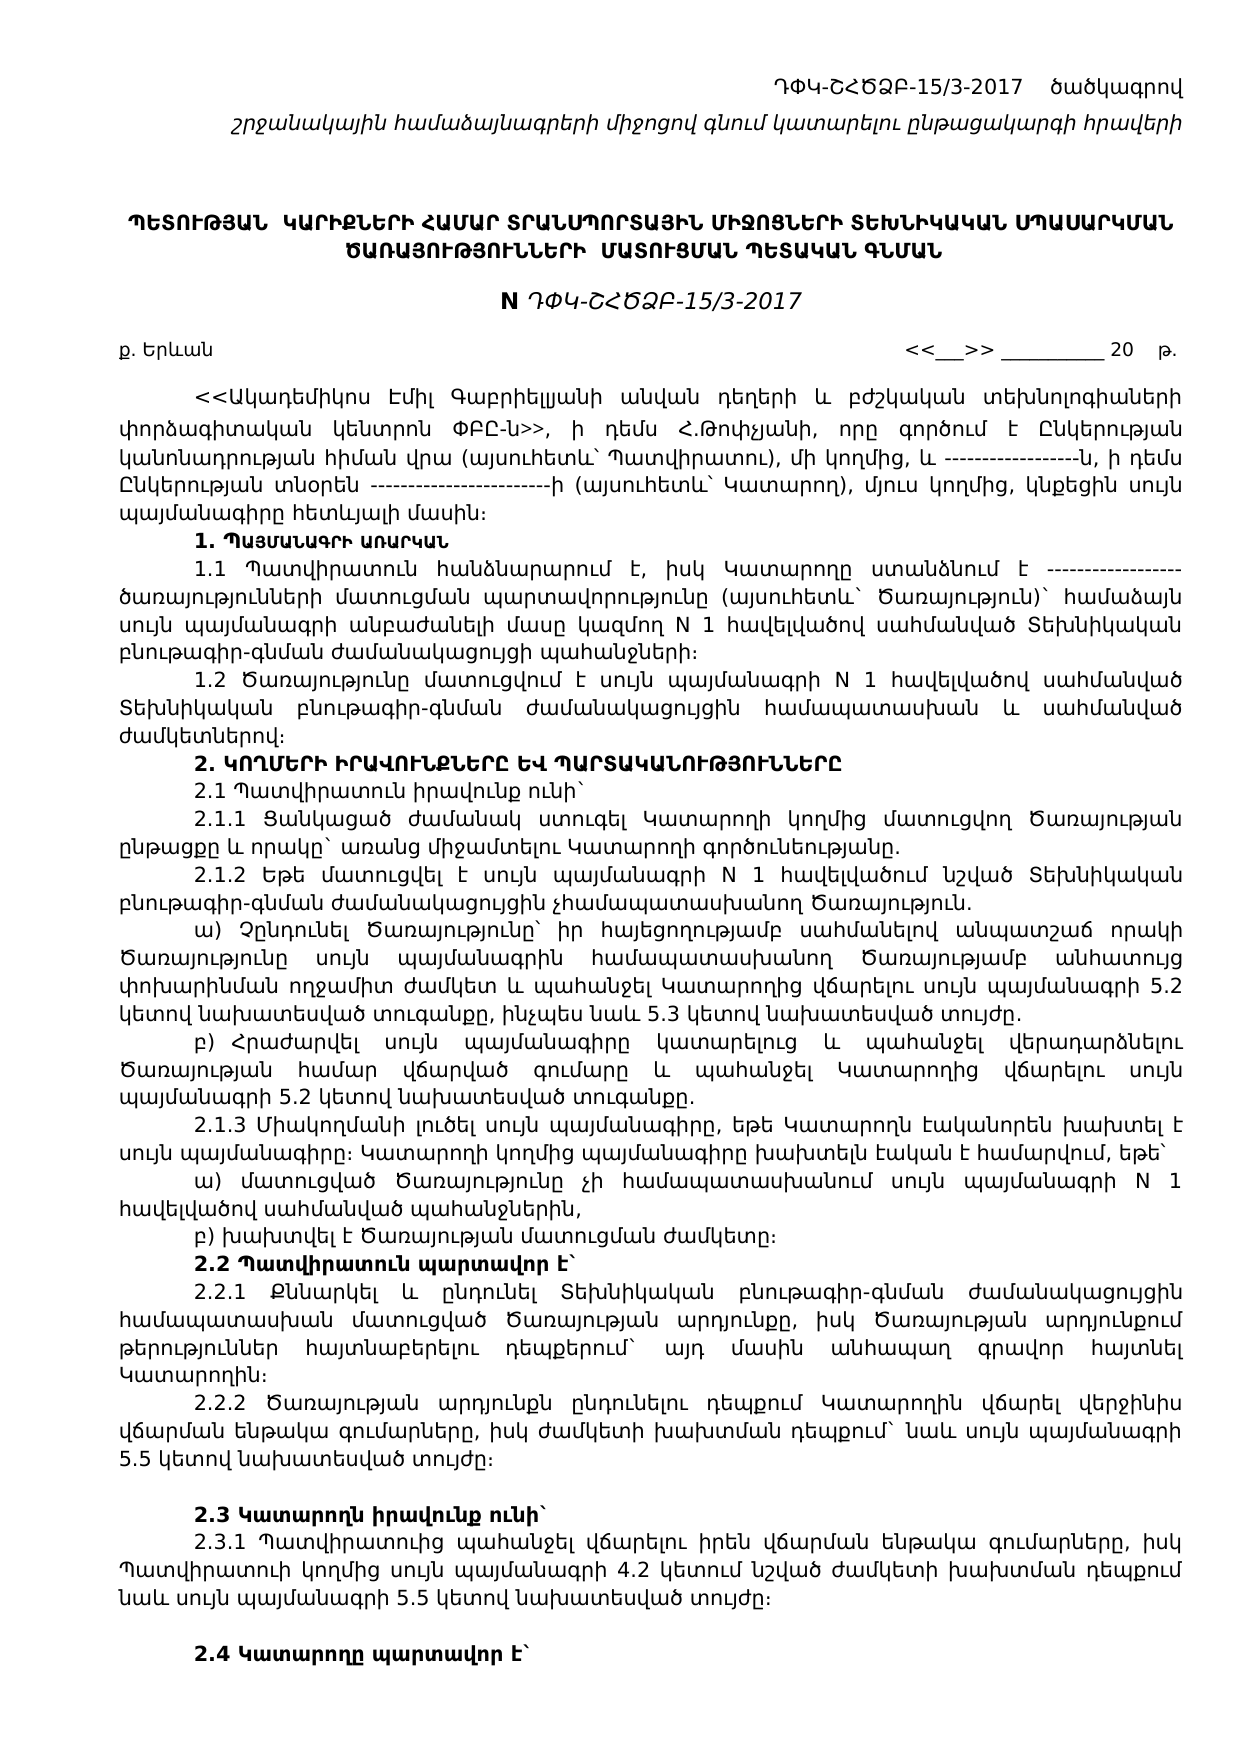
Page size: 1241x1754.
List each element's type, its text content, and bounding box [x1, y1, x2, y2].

text 1.2 Ծառայությունը մատուցվում է սույն պայմանագրի N 1 հավելվածով սահմանված Տեխնիկական բնութագիր-գնման ժամանակացույցին համապատասխան և սահմանված ժամկետներով։ [118, 668, 1183, 748]
text 2.1.2 Եթե մատուցվել է սույն պայմանագրի N 1 հավելվածում նշված Տեխնիկական բնութագիր-գնման ժամանակացույցին չհամապատասխանող Ծառայություն. [118, 863, 1183, 915]
text 2. ԿՈՂՄԵՐԻ ԻՐԱՎՈՒՆՔՆԵՐԸ ԵՎ ՊԱՐՏԱԿԱՆՈՒԹՅՈՒՆՆԵՐԸ [118, 752, 1183, 776]
text ա) Չընդունել Ծառայությունը՝ իր հայեցողությամբ սահմանելով անպատշաճ որակի Ծառայությունը սույն պայմանագրին համապատասխանող Ծառայությամբ անհատույց փոխարինման ողջամիտ ժամկետ և պահանջել Կատարողից վճարելու սույն պայմանագրի 5.2 կետով նախատեսված տուգանքը, ինչպես նաև 5.3 կետով նախատեսված տույժը. [118, 918, 1183, 1026]
text բ) Հրաժարվել սույն պայմանագիրը կատարելուց և պահանջել վերադարձնելու Ծառայության համար վճարված գումարը և պահանջել Կատարողից վճարելու սույն պայմանագրի 5.2 կետով նախատեսված տուգանքը. [118, 1030, 1183, 1110]
text ա) մատուցված Ծառայությունը չի համապատասխանում սույն պայմանագրի N 1 հավելվածով սահմանված պահանջներին, [118, 1169, 1183, 1221]
text 2.1 Պատվիրատուն իրավունք ունի` [118, 779, 1183, 804]
text 2.2.2 Ծառայության արդյունքն ընդունելու դեպքում Կատարողին վճարել վերջինիս վճարման ենթակա գումարները, իսկ ժամկետի խախտման դեպքում` նաև սույն պայմանագրի 5.5 կետով նախատեսված տույժը։ [118, 1391, 1183, 1471]
text 2.1.1 Ցանկացած ժամանակ ստուգել Կատարողի կողմից մատուցվող Ծառայության ընթացքը և որակը` առանց միջամտելու Կատարողի գործունեությանը. [118, 807, 1183, 859]
text 2.2.1 Քննարկել և ընդունել Տեխնիկական բնութագիր-գնման ժամանակացույցին համապատասխան մատուցված Ծառայության արդյունքը, իսկ Ծառայության արդյունքում թերություններ հայտնաբերելու դեպքերում` այդ մասին անհապաղ գրավոր հայտնել Կատարողին։ [118, 1280, 1183, 1388]
text 1. Պայմանագրի առարկան [118, 529, 1183, 553]
text <<Ակադեմիկոս Էմիլ Գաբրիելլյանի անվան դեղերի և բժշկական տեխնոլոգիաների փորձագիտական կենտրոն ՓԲԸ-ն>>, ի դեմս Հ.Թոփչյանի, որը գործում է Ընկերության կանոնադրության հիման վրա (այսուհետև՝ Պատվիրատու), մի կողմից, և ------------------ն, ի դեմս Ընկերության տնօրեն ------------------------ի (այսուհետև՝ Կատարող), մյուս կողմից, կնքեցին սույն պայմանագիրը հետևյալի մասին։ [118, 385, 1183, 526]
text 2.2 Պատվիրատուն պարտավոր է` [118, 1252, 1183, 1277]
text ք. Երևան <<___>> ___________ 20 թ. [118, 339, 1183, 361]
text 1.1 Պատվիրատուն հանձնարարում է, իսկ Կատարողը ստանձնում է ------------------ ծառայությունների մատուցման պարտավորությունը (այսուհետև` Ծառայություն)` համաձայն սույն պայմանագրի անբաժանելի մասը կազմող N 1 հավելվածով սահմանված Տեխնիկական բնութագիր-գնման ժամանակացույցի պահանջների։ [118, 557, 1183, 665]
text բ) խախտվել է Ծառայության մատուցման ժամկետը։ [118, 1224, 1183, 1249]
text ԴՓԿ-ՇՀԾՁԲ-15/3-2017 ծածկագրով [118, 75, 1183, 99]
text շրջանակային համաձայնագրերի միջոցով գնում կատարելու ընթացակարգի հրավերի [118, 111, 1183, 136]
text 2.3 Կատարողն իրավունք ունի` [118, 1503, 1183, 1527]
text N ԴՓԿ-ՇՀԾՁԲ-15/3-2017 [104, 288, 1183, 314]
text 2.4 Կատարողը պարտավոր է` [118, 1642, 1183, 1666]
text ՊԵՏՈՒԹՅԱՆ ԿԱՐԻՔՆԵՐԻ ՀԱՄԱՐ ՏՐԱՆՍՊՈՐՏԱՅԻՆ ՄԻՋՈՑՆԵՐԻ ՏԵԽՆԻԿԱԿԱՆ ՍՊԱՍԱՐԿՄԱՆ ԾԱՌԱՅՈՒԹՅՈՒՆՆԵՐԻ ՄԱՏՈՒՑՄԱՆ ՊԵՏԱԿԱՆ ԳՆՄԱՆ [104, 211, 1183, 263]
text 2.3.1 Պատվիրատուից պահանջել վճարելու իրեն վճարման ենթակա գումարները, իսկ Պատվիրատուի կողմից սույն պայմանագրի 4.2 կետում նշված ժամկետի խախտման դեպքում նաև սույն պայմանագրի 5.5 կետով նախատեսված տույժը։ [118, 1530, 1183, 1610]
text 2.1.3 Միակողմանի լուծել սույն պայմանագիրը, եթե Կատարողն էականորեն խախտել է սույն պայմանագիրը։ Կատարողի կողմից պայմանագիրը խախտելն էական է համարվում, եթե՝ [118, 1113, 1183, 1165]
